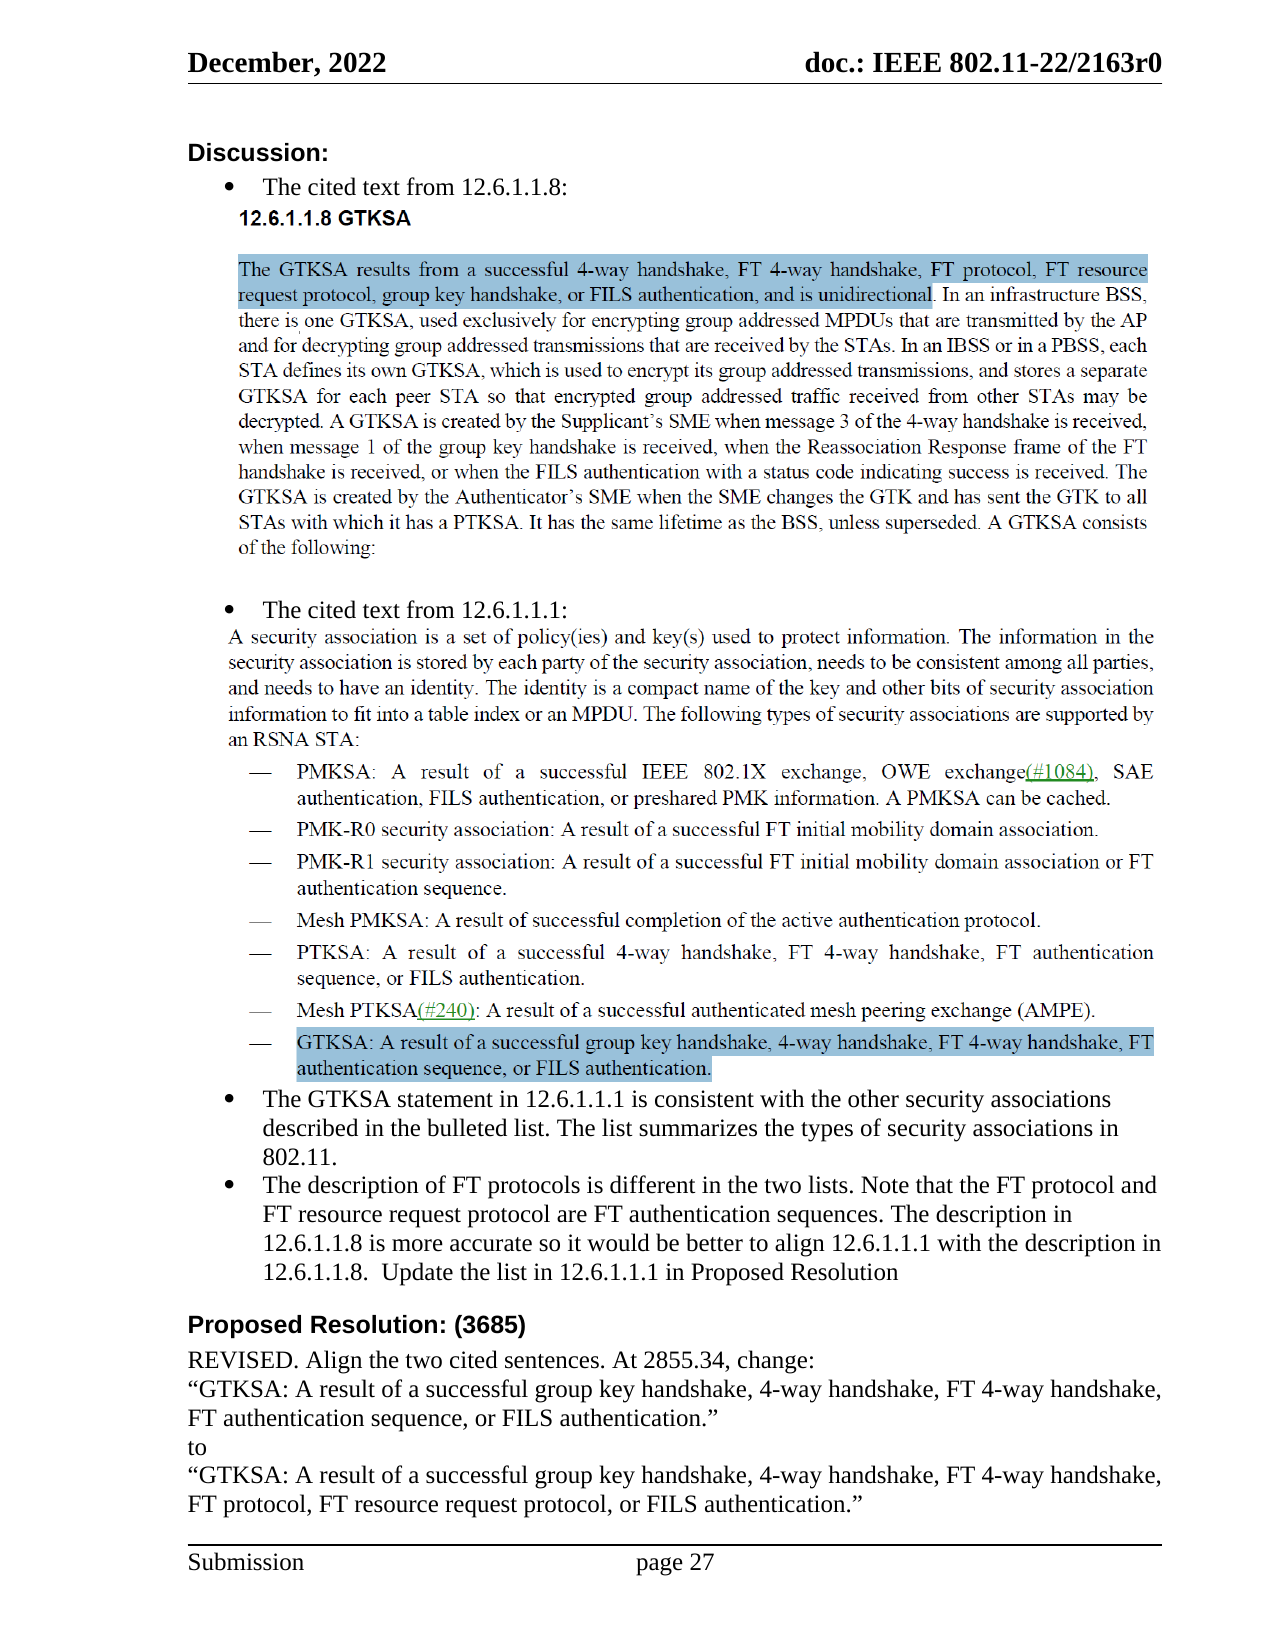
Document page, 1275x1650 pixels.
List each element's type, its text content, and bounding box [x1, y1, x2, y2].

text “GTKSA: A result of a successful group key handshake, 4-way handshake, FT 4-way handshake, FT protocol, FT resource request protocol, or FILS authentication.” [187, 1461, 1162, 1518]
text REVISED. Align the two cited sentences. At 2855.34, change: [187, 1346, 1162, 1374]
list The cited text from 12.6.1.1.8: [225, 172, 1162, 201]
subtitle Proposed Resolution: (3685) [187, 1311, 1162, 1339]
picture [225, 624, 1200, 1085]
subtitle Discussion: [187, 137, 1162, 166]
list The description of FT protocols is different in the two lists. Note that the FT protocol and FT resource request protocol are FT authentication sequences. The description in 12.6.1.1.8 is more accurate so it would be better to align 12.6.1.1.1 with the description in 12.6.1.1.8. Update the list in 12.6.1.1.1 in Proposed Resolution [225, 1171, 1162, 1286]
picture [225, 201, 1200, 567]
text to [187, 1432, 1162, 1461]
list The cited text from 12.6.1.1.1: [225, 595, 1162, 624]
text “GTKSA: A result of a successful group key handshake, 4-way handshake, FT 4-way handshake, FT authentication sequence, or FILS authentication.” [187, 1374, 1162, 1432]
list The GTKSA statement in 12.6.1.1.1 is consistent with the other security associations described in the bulleted list. The list summarizes the types of security associations in 802.11. [225, 1085, 1162, 1171]
